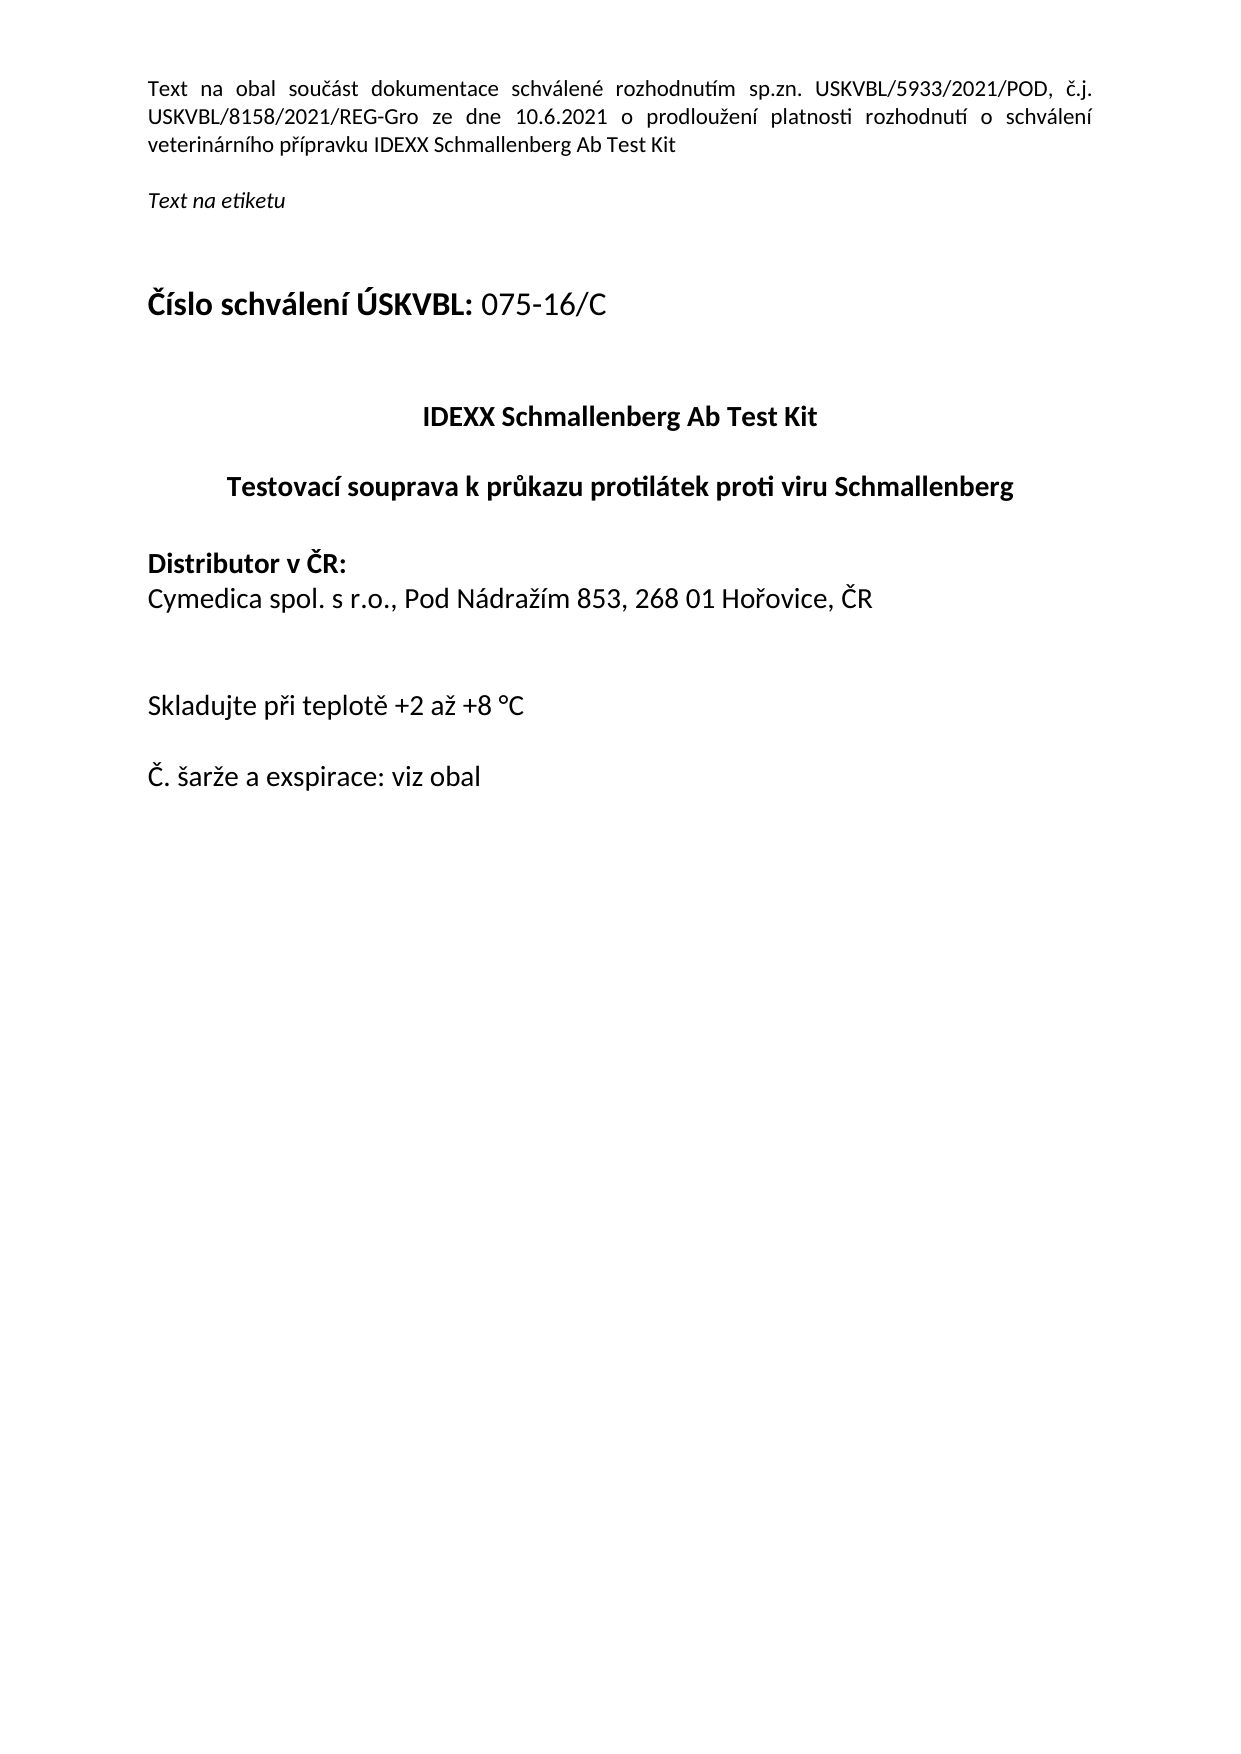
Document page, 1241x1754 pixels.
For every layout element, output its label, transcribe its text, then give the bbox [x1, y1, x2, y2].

text Č. šarže a exspirace: viz obal [148, 758, 1093, 794]
text Testovací souprava k průkazu protilátek proti viru Schmallenberg [148, 468, 1093, 504]
text Skladujte při teplotě +2 až +8 °C [148, 687, 1093, 723]
text Číslo schválení ÚSKVBL: 075-16/C [148, 283, 1093, 323]
text Cymedica spol. s r.o., Pod Nádražím 853, 268 01 Hořovice, ČR [148, 580, 1093, 616]
text IDEXX Schmallenberg Ab Test Kit [148, 398, 1093, 434]
text Distributor v ČR: [148, 545, 1093, 580]
text Text na etiketu [148, 186, 1093, 214]
